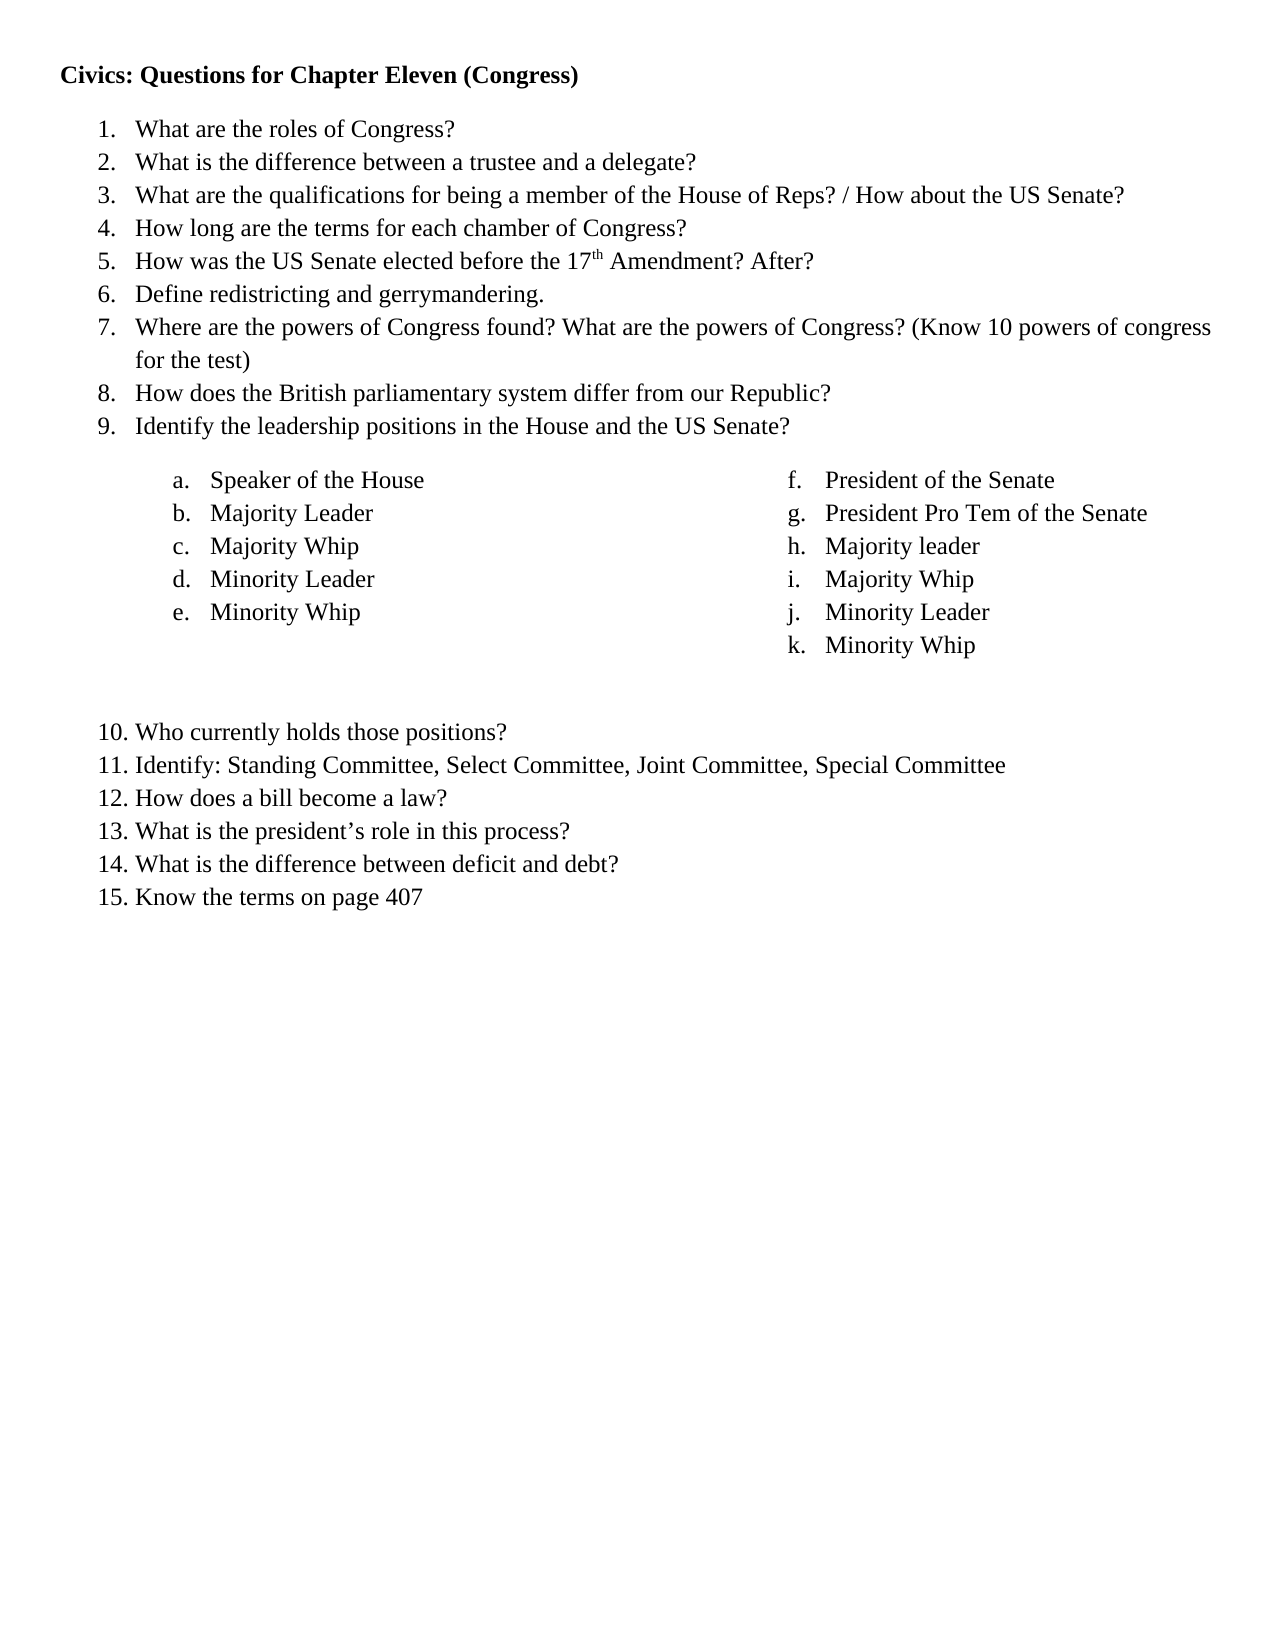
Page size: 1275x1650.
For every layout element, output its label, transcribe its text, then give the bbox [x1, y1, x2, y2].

list How does a bill become a law? [97, 783, 1215, 812]
list President of the Senate [787, 465, 1215, 494]
list Speaker of the House [172, 465, 600, 494]
list Where are the powers of Congress found? What are the powers of Congress? (Know 10 powers of congress for the test) [97, 312, 1215, 374]
list Majority Leader [172, 498, 600, 527]
list President Pro Tem of the Senate [787, 498, 1215, 527]
list Identify: Standing Committee, Select Committee, Joint Committee, Special Committee [97, 750, 1215, 779]
list What is the difference between deficit and debt? [97, 849, 1215, 878]
list Minority Leader [787, 597, 1215, 626]
list Minority Whip [787, 630, 1215, 659]
list How was the US Senate elected before the 17th Amendment? After? [97, 246, 1215, 275]
list Majority Whip [172, 531, 600, 560]
list Define redistricting and gerrymandering. [97, 279, 1215, 308]
list Who currently holds those positions? [97, 717, 1215, 746]
list What are the qualifications for being a member of the House of Reps? / How about the US Senate? [97, 180, 1215, 209]
list Identify the leadership positions in the House and the US Senate? [97, 411, 1215, 440]
list Majority leader [787, 531, 1215, 560]
list How does the British parliamentary system differ from our Republic? [97, 378, 1215, 407]
list Minority Whip [172, 597, 600, 626]
list What is the president’s role in this process? [97, 816, 1215, 845]
list Minority Leader [172, 564, 600, 593]
list Know the terms on page 407 [97, 882, 1215, 911]
list What are the roles of Congress? [97, 114, 1215, 143]
list What is the difference between a trustee and a delegate? [97, 147, 1215, 176]
list How long are the terms for each chamber of Congress? [97, 213, 1215, 242]
text Civics: Questions for Chapter Eleven (Congress) [60, 60, 1215, 89]
list Majority Whip [787, 564, 1215, 593]
